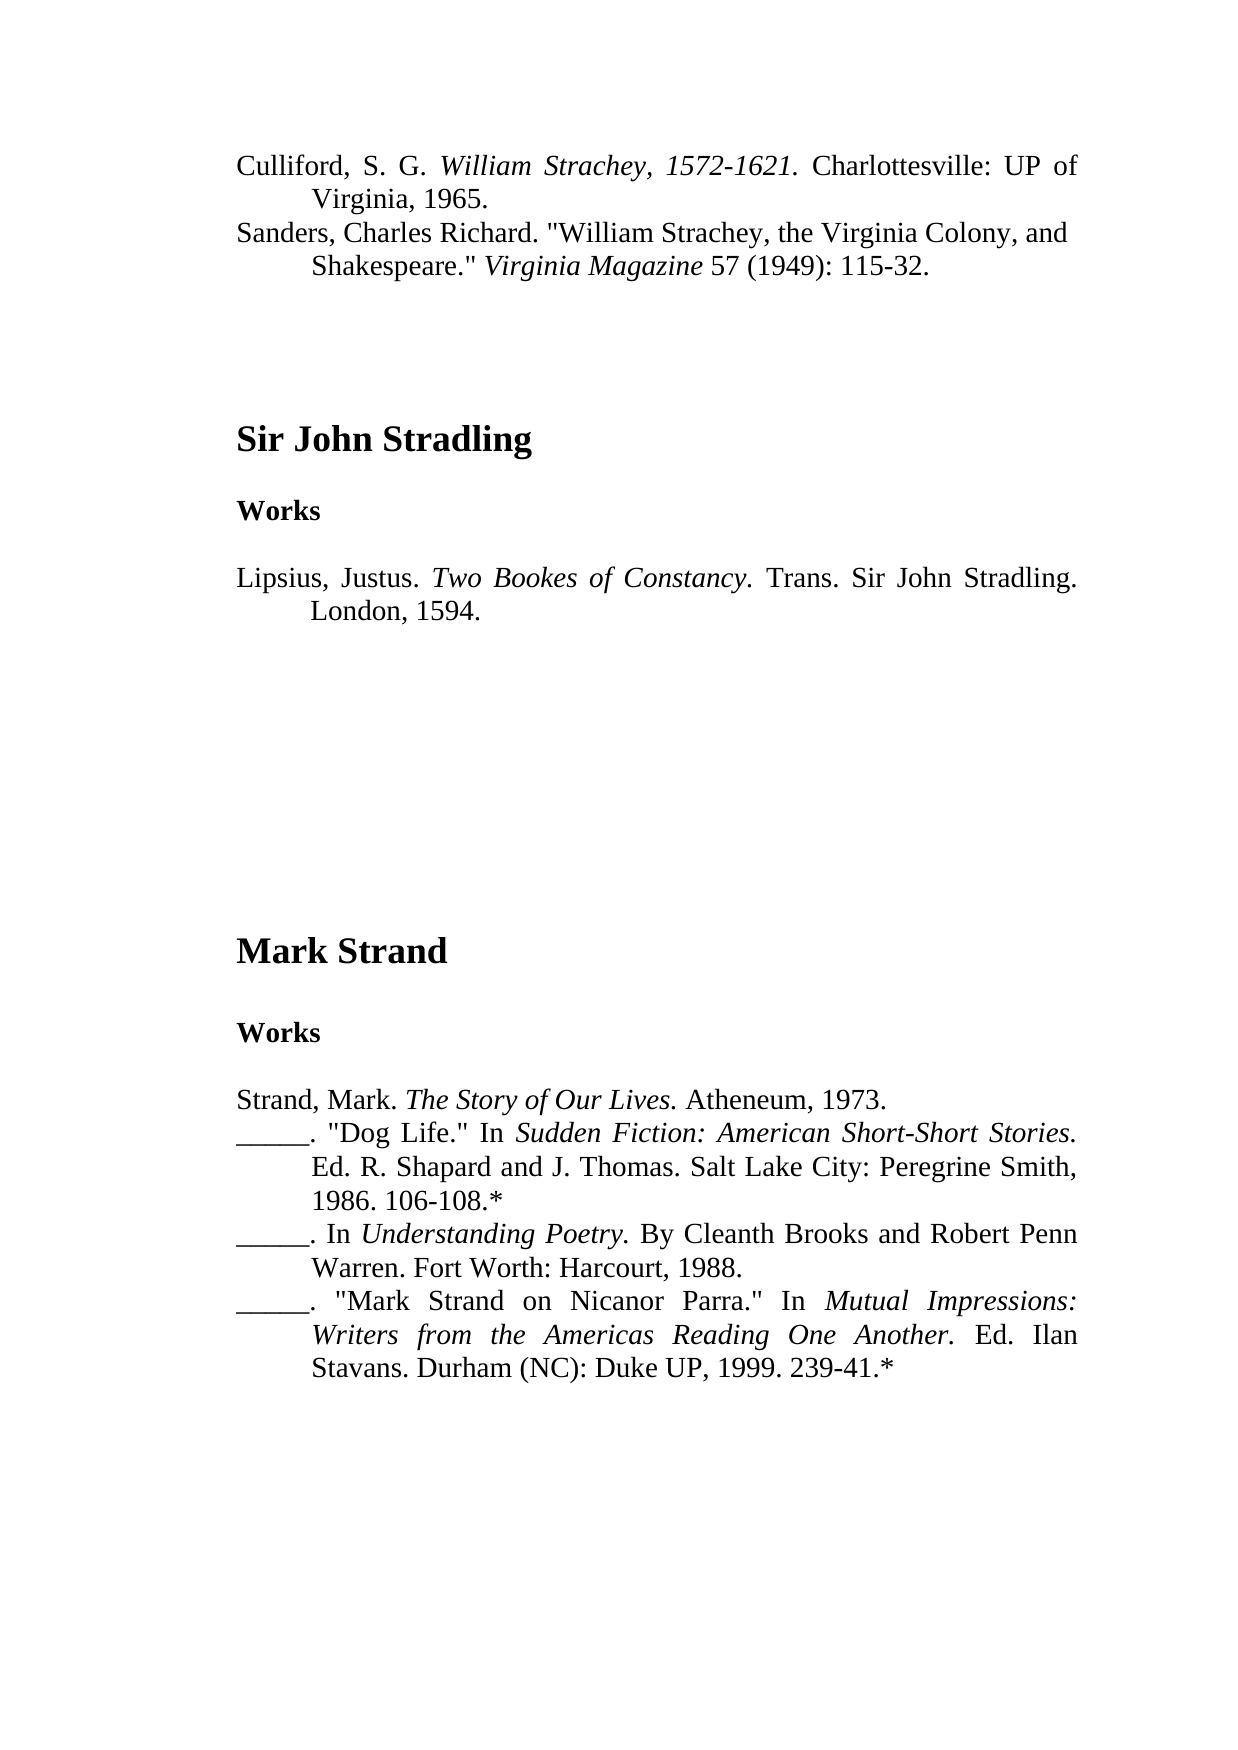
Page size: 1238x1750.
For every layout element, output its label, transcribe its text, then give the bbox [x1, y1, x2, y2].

text Sanders, Charles Richard. "William Strachey, the Virginia Colony, and Shakespeare." Virginia Magazine 57 (1949): 115-32. [236, 215, 1078, 282]
text Culliford, S. G. William Strachey, 1572-1621. Charlottesville: UP of Virginia, 1965. [236, 148, 1078, 215]
text Lipsius, Justus. Two Bookes of Constancy. Trans. Sir John Stradling. London, 1594. [236, 560, 1078, 627]
text Strand, Mark. The Story of Our Lives. Atheneum, 1973. [236, 1082, 1078, 1116]
text Works [236, 493, 1078, 526]
text Sir John Stradling [236, 416, 1078, 459]
text _____. "Dog Life." In Sudden Fiction: American Short-Short Stories. Ed. R. Shapard and J. Thomas. Salt Lake City: Peregrine Smith, 1986. 106-108.* [236, 1116, 1078, 1216]
text Works [236, 1015, 1078, 1048]
text _____. In Understanding Poetry. By Cleanth Brooks and Robert Penn Warren. Fort Worth: Harcourt, 1988. [236, 1216, 1078, 1283]
text Mark Strand [236, 929, 1078, 972]
text _____. "Mark Strand on Nicanor Parra." In Mutual Impressions: Writers from the Americas Reading One Another. Ed. Ilan Stavans. Durham (NC): Duke UP, 1999. 239-41.* [236, 1283, 1078, 1384]
